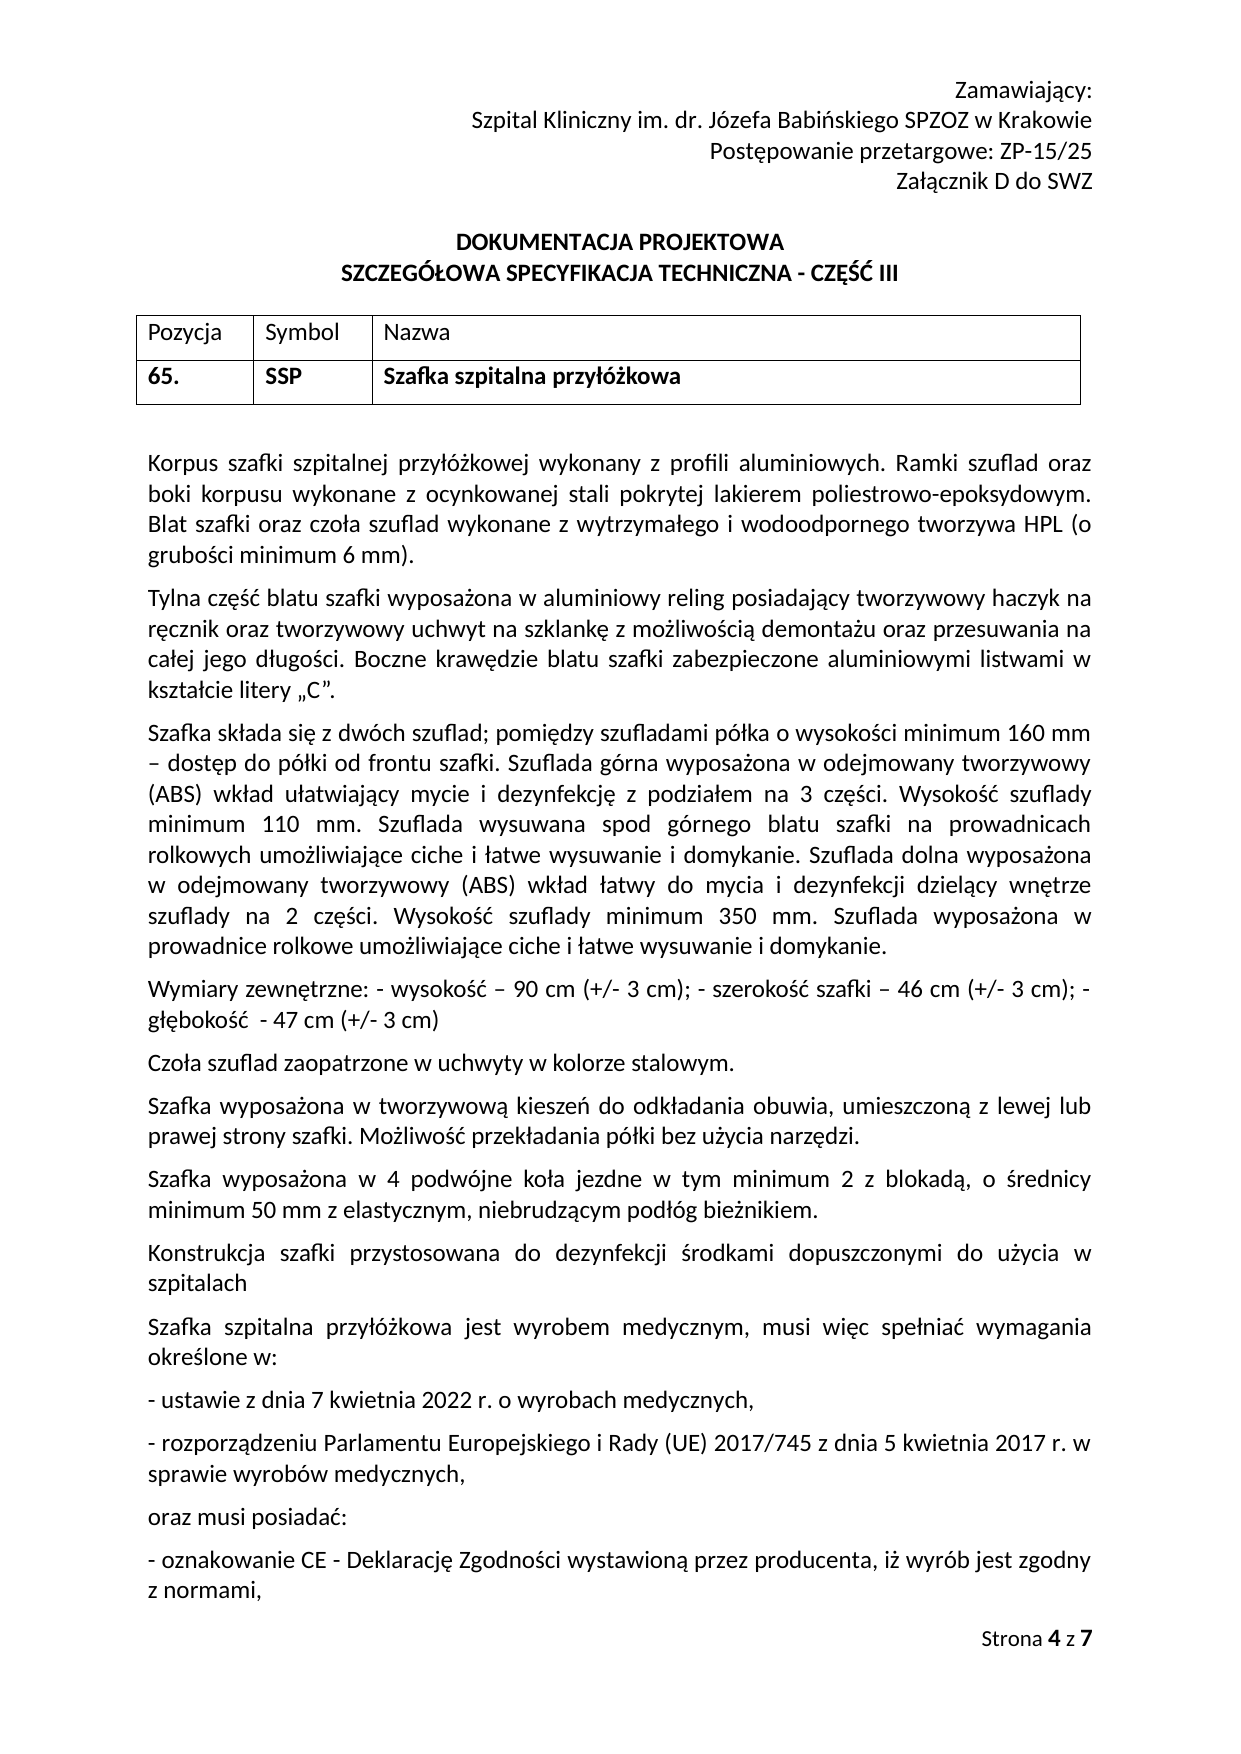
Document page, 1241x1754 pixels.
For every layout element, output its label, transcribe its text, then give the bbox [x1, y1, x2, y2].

table_header Symbol [254, 316, 372, 359]
table_header Pozycja [137, 316, 253, 359]
table_cell 65. [137, 361, 253, 403]
text Szafka wyposażona w 4 podwójne koła jezdne w tym minimum 2 z blokadą, o średnicy minimum 50 mm z elastycznym, niebrudzącym podłóg bieżnikiem. [148, 1163, 1093, 1224]
text - oznakowanie CE - Deklarację Zgodności wystawioną przez producenta, iż wyrób jest zgodny z normami, [148, 1544, 1093, 1605]
text Korpus szafki szpitalnej przyłóżkowej wykonany z profili aluminiowych. Ramki szuflad oraz boki korpusu wykonane z ocynkowanej stali pokrytej lakierem poliestrowo-epoksydowym. Blat szafki oraz czoła szuflad wykonane z wytrzymałego i wodoodpornego tworzywa HPL (o grubości minimum 6 mm). [148, 448, 1093, 570]
text Tylna część blatu szafki wyposażona w aluminiowy reling posiadający tworzywowy haczyk na ręcznik oraz tworzywowy uchwyt na szklankę z możliwością demontażu oraz przesuwania na całej jego długości. Boczne krawędzie blatu szafki zabezpieczone aluminiowymi listwami w kształcie litery „C”. [148, 582, 1093, 704]
table_cell Szafka szpitalna przyłóżkowa [373, 361, 1080, 403]
text Szafka składa się z dwóch szuflad; pomiędzy szufladami półka o wysokości minimum 160 mm – dostęp do półki od frontu szafki. Szuflada górna wyposażona w odejmowany tworzywowy (ABS) wkład ułatwiający mycie i dezynfekcję z podziałem na 3 części. Wysokość szuflady minimum 110 mm. Szuflada wysuwana spod górnego blatu szafki na prowadnicach rolkowych umożliwiające ciche i łatwe wysuwanie i domykanie. Szuflada dolna wyposażona w odejmowany tworzywowy (ABS) wkład łatwy do mycia i dezynfekcji dzielący wnętrze szuflady na 2 części. Wysokość szuflady minimum 350 mm. Szuflada wyposażona w prowadnice rolkowe umożliwiające ciche i łatwe wysuwanie i domykanie. [148, 717, 1093, 961]
text Czoła szuflad zaopatrzone w uchwyty w kolorze stalowym. [148, 1047, 1093, 1077]
text - ustawie z dnia 7 kwietnia 2022 r. o wyrobach medycznych, [148, 1384, 1093, 1415]
text Wymiary zewnętrzne: - wysokość – 90 cm (+/- 3 cm); - szerokość szafki – 46 cm (+/- 3 cm); - głębokość - 47 cm (+/- 3 cm) [148, 973, 1093, 1034]
table_header Nazwa [373, 316, 1080, 359]
text Konstrukcja szafki przystosowana do dezynfekcji środkami dopuszczonymi do użycia w szpitalach [148, 1237, 1093, 1298]
text - rozporządzeniu Parlamentu Europejskiego i Rady (UE) 2017/745 z dnia 5 kwietnia 2017 r. w sprawie wyrobów medycznych, [148, 1427, 1093, 1488]
table_cell SSP [254, 361, 372, 403]
text Szafka szpitalna przyłóżkowa jest wyrobem medycznym, musi więc spełniać wymagania określone w: [148, 1311, 1093, 1372]
text oraz musi posiadać: [148, 1501, 1093, 1531]
text Szafka wyposażona w tworzywową kieszeń do odkładania obuwia, umieszczoną z lewej lub prawej strony szafki. Możliwość przekładania półki bez użycia narzędzi. [148, 1090, 1093, 1151]
